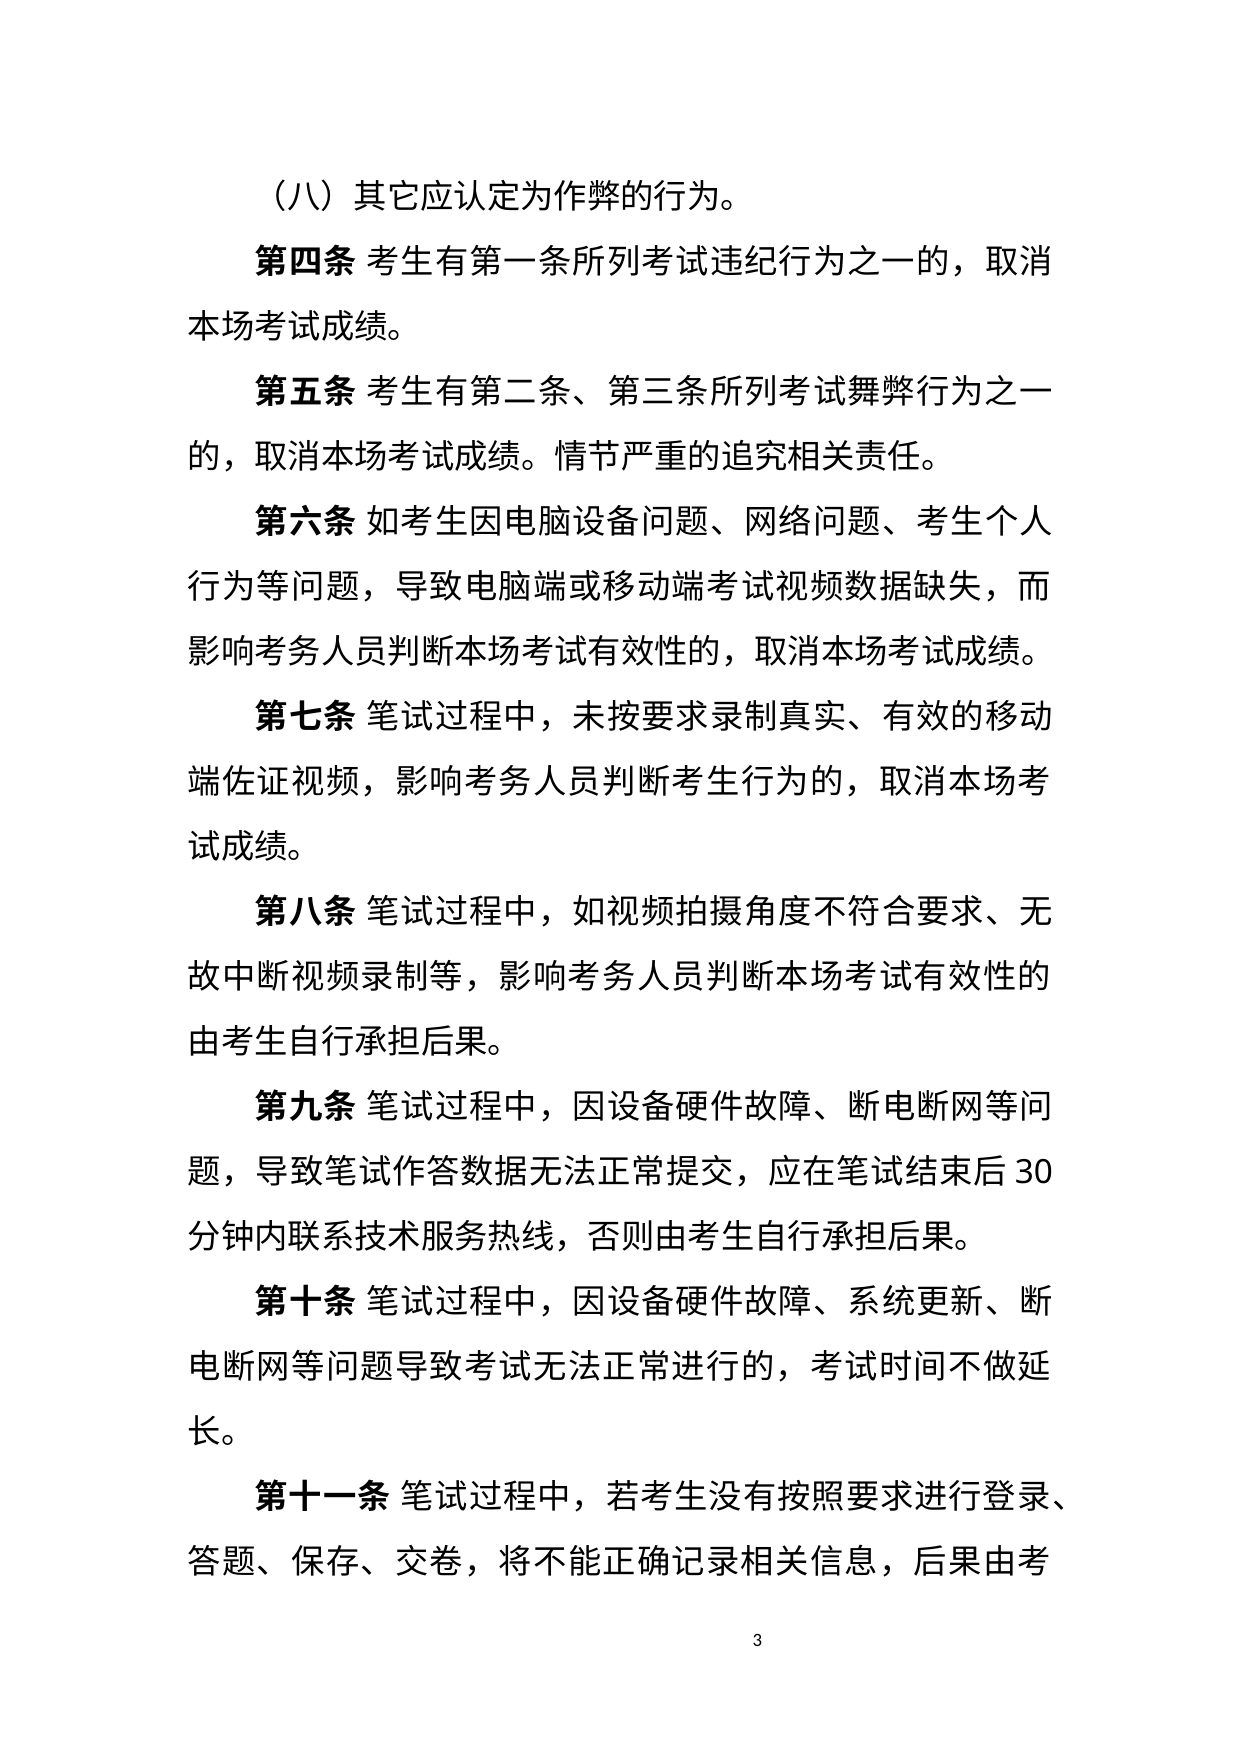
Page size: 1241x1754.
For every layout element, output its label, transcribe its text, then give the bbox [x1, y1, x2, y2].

text 第四条 考生有第一条所列考试违纪行为之一的，取消本场考试成绩。 [187, 227, 1053, 357]
text （八）其它应认定为作弊的行为。 [187, 162, 1053, 227]
text 第六条 如考生因电脑设备问题、网络问题、考生个人行为等问题，导致电脑端或移动端考试视频数据缺失，而影响考务人员判断本场考试有效性的，取消本场考试成绩。 [187, 487, 1053, 682]
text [187, 1462, 1053, 1592]
text 第九条 笔试过程中，因设备硬件故障、断电断网等问题，导致笔试作答数据无法正常提交，应在笔试结束后30分钟内联系技术服务热线，否则由考生自行承担后果。 [187, 1072, 1053, 1267]
text 第八条 笔试过程中，如视频拍摄角度不符合要求、无故中断视频录制等，影响考务人员判断本场考试有效性的，由考生自行承担后果。 [187, 877, 1053, 1072]
text 第十条 笔试过程中，因设备硬件故障、系统更新、断电断网等问题导致考试无法正常进行的，考试时间不做延长。 [187, 1267, 1053, 1462]
text 第五条 考生有第二条、第三条所列考试舞弊行为之一的，取消本场考试成绩。情节严重的追究相关责任。 [187, 357, 1053, 487]
text 第七条 笔试过程中，未按要求录制真实、有效的移动端佐证视频，影响考务人员判断考生行为的，取消本场考试成绩。 [187, 682, 1053, 877]
